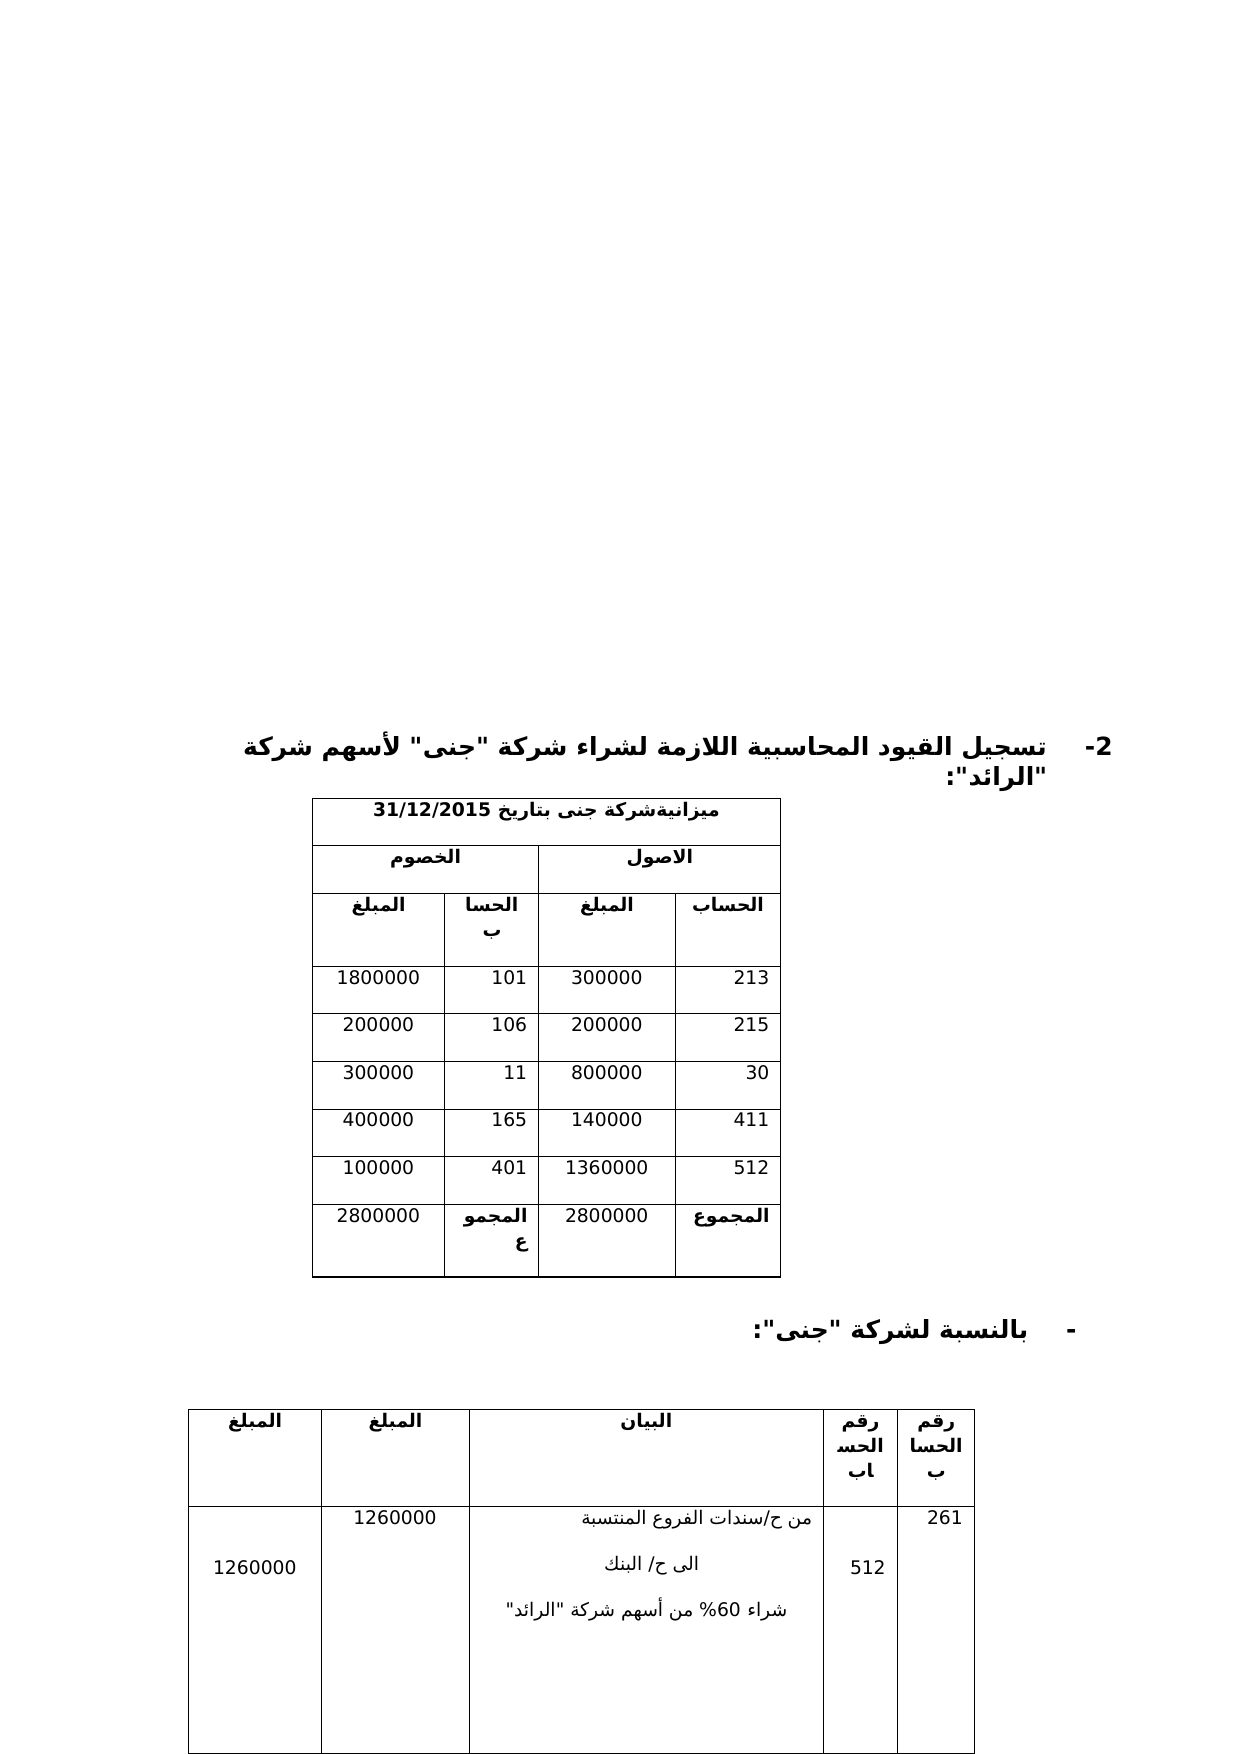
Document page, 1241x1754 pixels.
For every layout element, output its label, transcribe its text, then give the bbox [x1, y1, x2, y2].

list بالنسبة لشركة "جنى": [148, 1316, 1066, 1345]
table_header رقم الحساب [898, 1410, 974, 1506]
table_cell 2800000 [313, 1205, 444, 1276]
table_cell 261 [898, 1507, 974, 1753]
table_cell 30 [676, 1062, 780, 1108]
table_cell 1800000 [313, 967, 444, 1013]
list تسجيل القيود المحاسبية اللازمة لشراء شركة "جنى" لأسهم شركة "الرائد": [148, 733, 1085, 791]
table_cell 400000 [313, 1110, 444, 1156]
table_cell 512 [824, 1507, 897, 1753]
table_cell 101 [445, 967, 538, 1013]
table_cell 300000 [313, 1062, 444, 1108]
table_cell 165 [445, 1110, 538, 1156]
table_cell المجموع [676, 1205, 780, 1276]
table_cell الاصول [539, 846, 780, 893]
table_cell 200000 [539, 1014, 675, 1061]
table_cell 512 [676, 1157, 780, 1204]
table_header المبلغ [322, 1410, 469, 1506]
table_cell المبلغ [313, 894, 444, 966]
table_header البيان [470, 1410, 823, 1506]
table_cell 100000 [313, 1157, 444, 1204]
table_cell 1360000 [539, 1157, 675, 1204]
table_header ميزانيةشركة جنى بتاريخ 31/12/2015 [313, 799, 780, 845]
table_cell 140000 [539, 1110, 675, 1156]
table_cell 2800000 [539, 1205, 675, 1276]
table_cell المبلغ [539, 894, 675, 966]
table_header المبلغ [189, 1410, 321, 1506]
table_cell 800000 [539, 1062, 675, 1108]
table_cell 1260000 [322, 1507, 469, 1753]
table_cell 11 [445, 1062, 538, 1108]
table_cell 215 [676, 1014, 780, 1061]
table_cell 300000 [539, 967, 675, 1013]
table_cell 200000 [313, 1014, 444, 1061]
table_cell الخصوم [313, 846, 538, 893]
table_cell 106 [445, 1014, 538, 1061]
table_cell 213 [676, 967, 780, 1013]
table_header رقم الحساب [824, 1410, 897, 1506]
table_cell 1260000 [189, 1507, 321, 1753]
table_cell من ح/سندات الفروع المنتسبة الى ح/ البنك شراء 60% من أسهم شركة "الرائد" [470, 1507, 823, 1753]
table_cell الحساب [676, 894, 780, 966]
table_cell الحساب [445, 894, 538, 966]
table_cell 411 [676, 1110, 780, 1156]
table_cell 401 [445, 1157, 538, 1204]
table_cell المجموع [445, 1205, 538, 1276]
